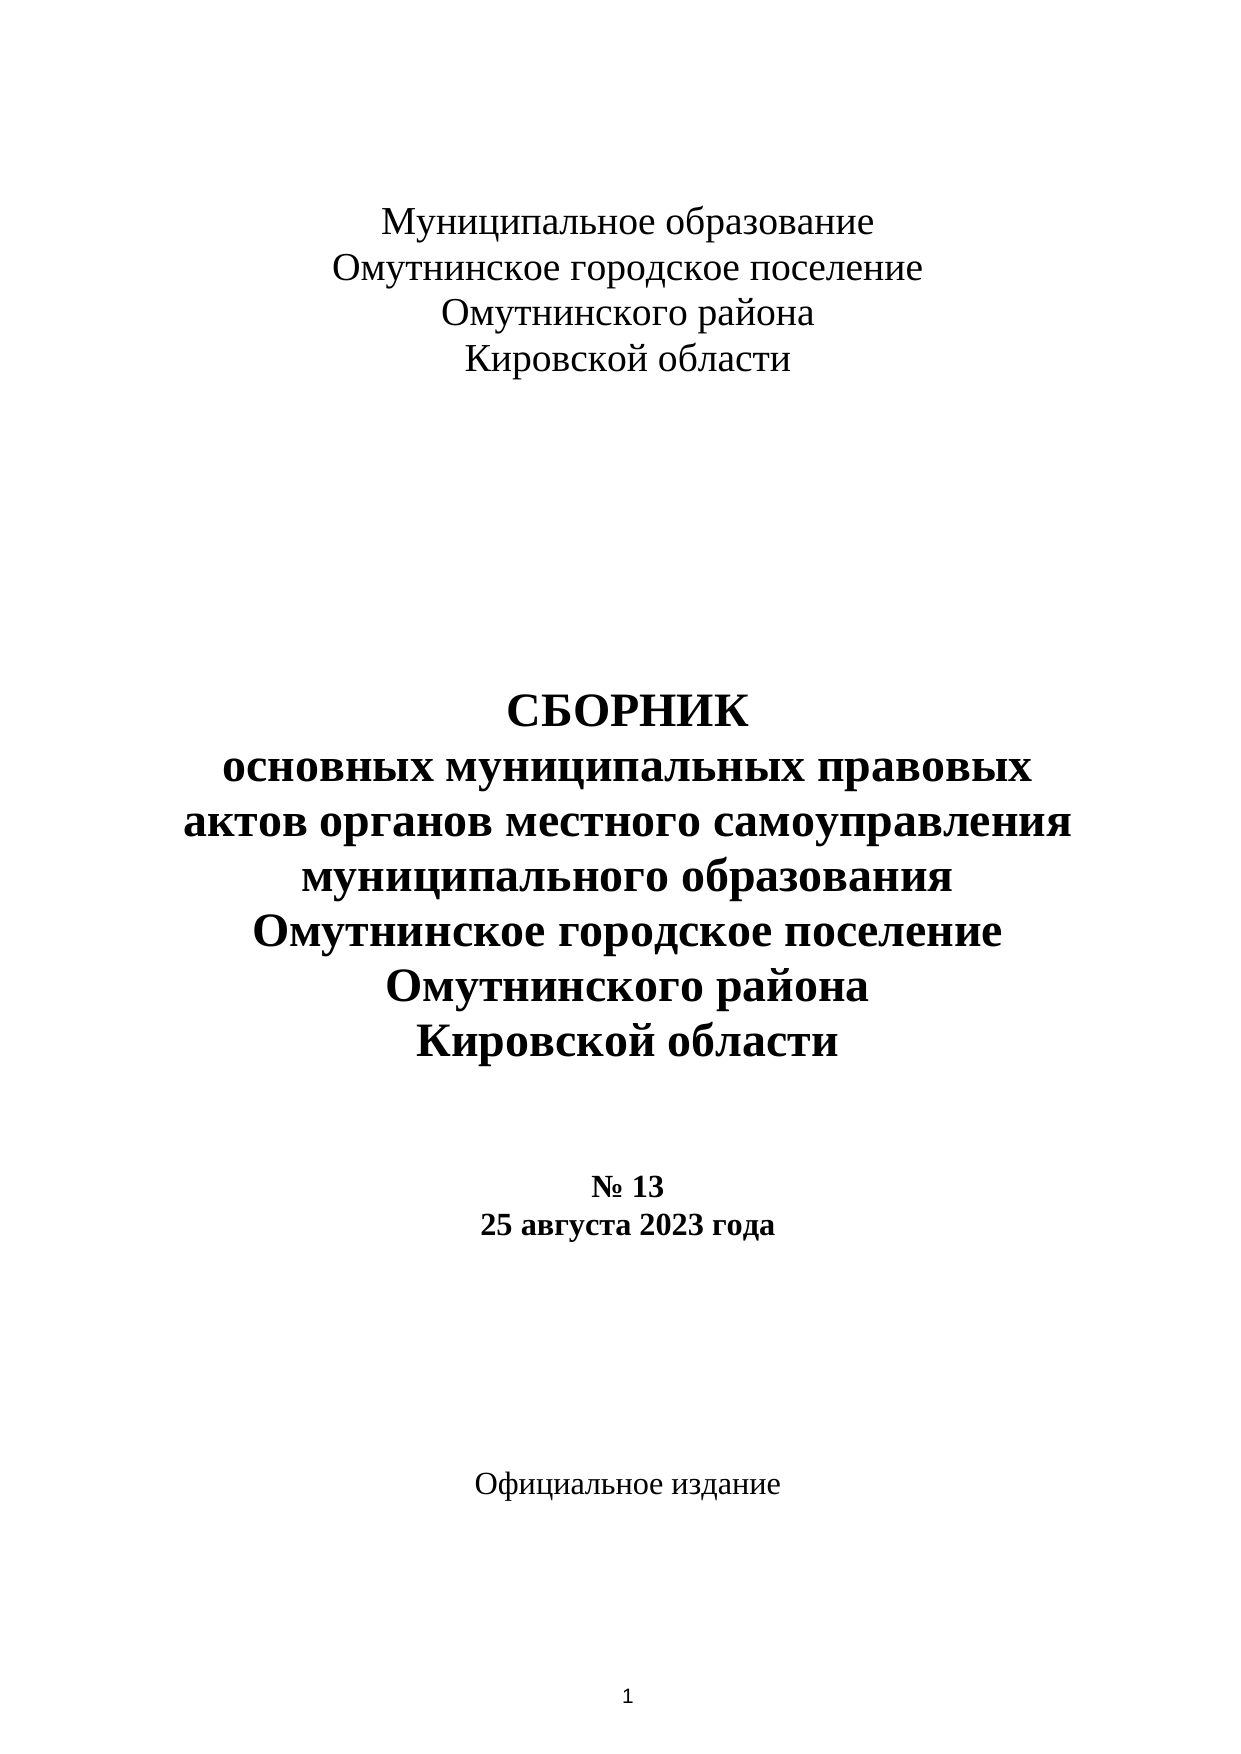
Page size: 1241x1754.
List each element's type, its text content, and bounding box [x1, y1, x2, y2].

text Официальное издание [118, 1464, 1137, 1501]
text Омутнинского района [118, 957, 1137, 1012]
text Омутнинское городское поселение [118, 243, 1137, 288]
text № 13 [118, 1168, 1137, 1205]
text Муниципальное образование [118, 197, 1137, 243]
text Омутнинское городское поселение [118, 902, 1137, 957]
text основных муниципальных правовых [118, 736, 1137, 792]
text Омутнинского района [118, 288, 1137, 334]
text Кировской области [118, 1012, 1137, 1067]
text актов органов местного самоуправления [118, 792, 1137, 847]
text 25 августа 2023 года [118, 1205, 1137, 1242]
text муниципального образования [118, 847, 1137, 902]
text Кировской области [118, 334, 1137, 379]
text СБОРНИК [118, 681, 1137, 736]
